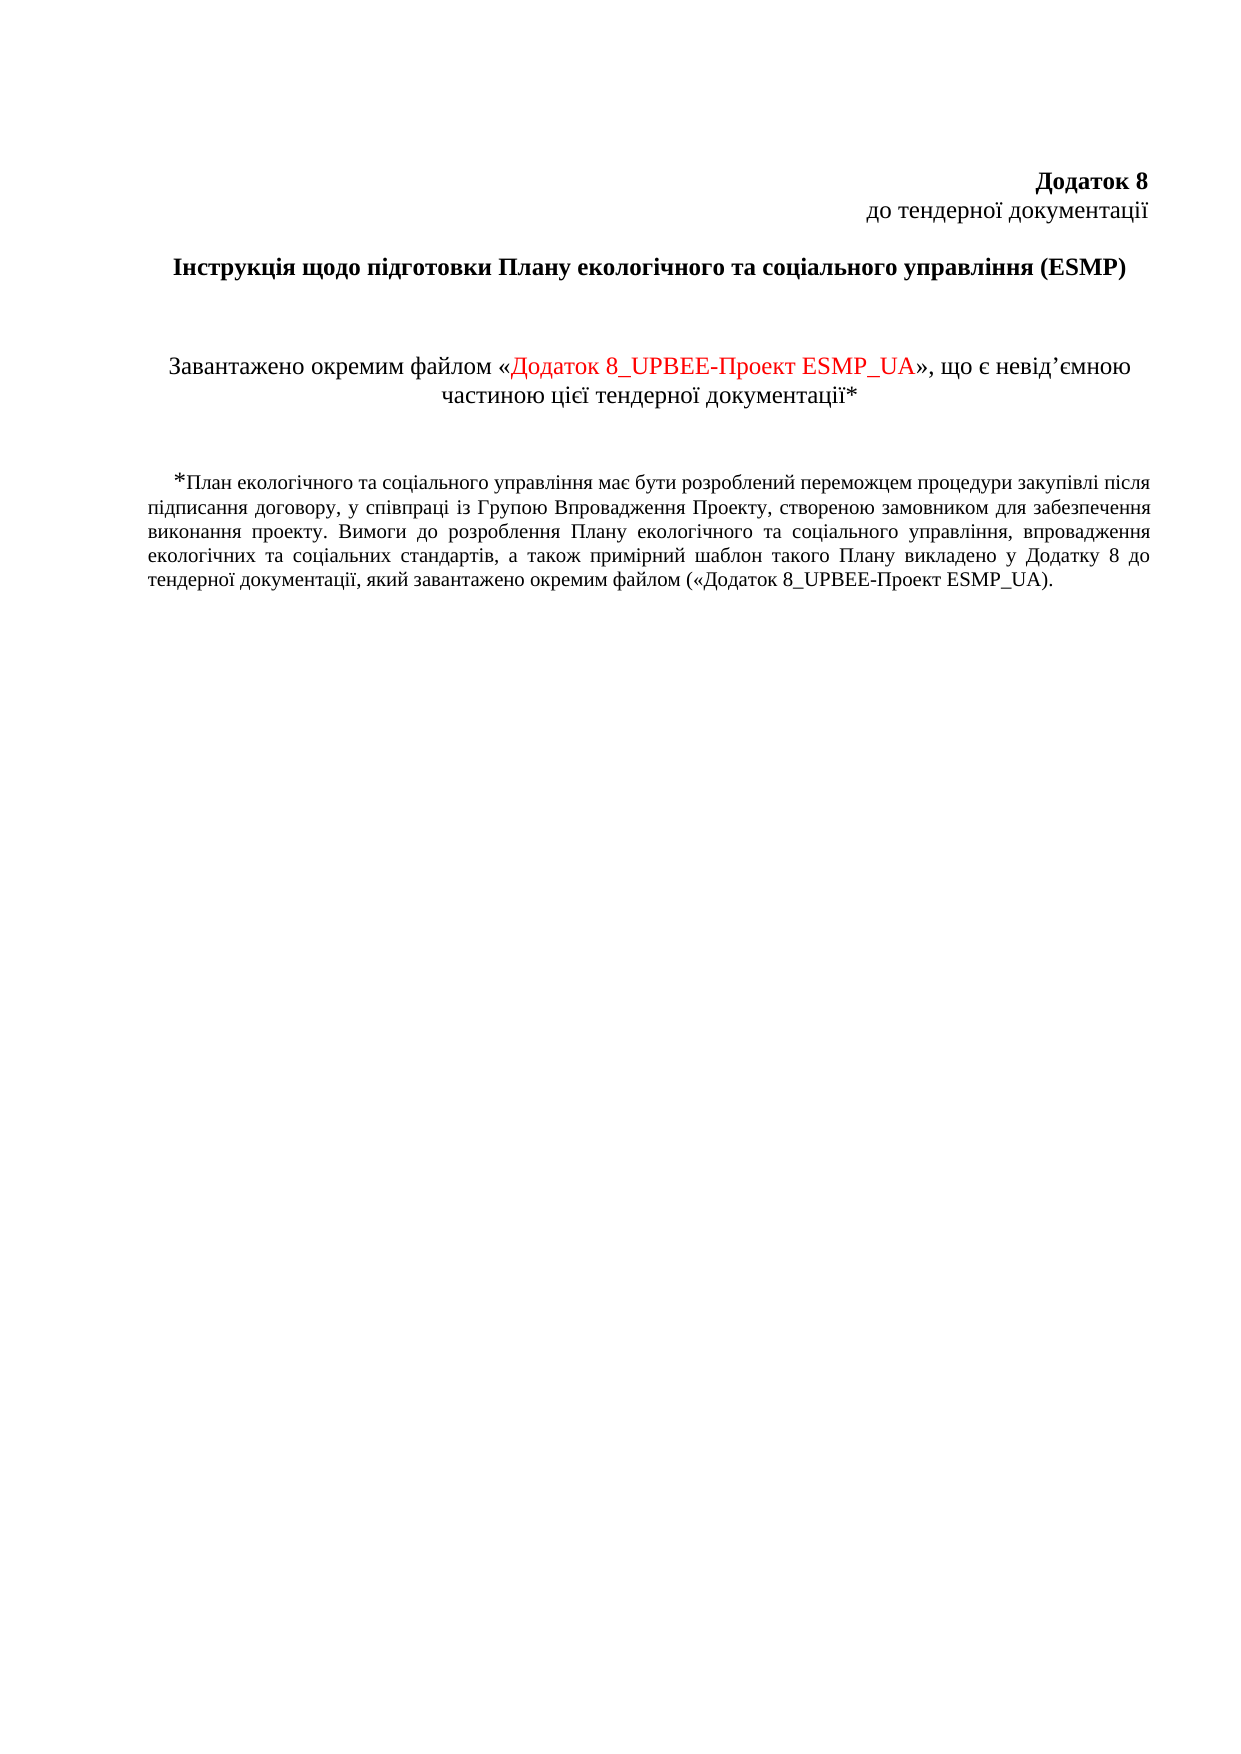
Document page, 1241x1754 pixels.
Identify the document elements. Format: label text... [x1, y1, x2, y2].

text *План екологічного та соціального управління має бути розроблений переможцем процедури закупівлі після підписання договору, у співпраці із Групою Впровадження Проекту, створеною замовником для забезпечення виконання проекту. Вимоги до розроблення Плану екологічного та соціального управління, впровадження екологічних та соціальних стандартів, а також примірний шаблон такого Плану викладено у Додатку 8 до тендерної документації, який завантажено окремим файлом («Додаток 8_UPBEE-Проект ESMP_UA). [148, 466, 1152, 591]
text Додаток 8 [148, 166, 1148, 195]
text Інструкція щодо підготовки Плану екологічного та соціального управління (ESMP) [148, 252, 1152, 281]
text Завантажено окремим файлом «Додаток 8_UPBEE-Проект ESMP_UA», що є невід’ємною частиною цієї тендерної документації* [148, 351, 1152, 409]
text до тендерної документації [148, 195, 1148, 224]
